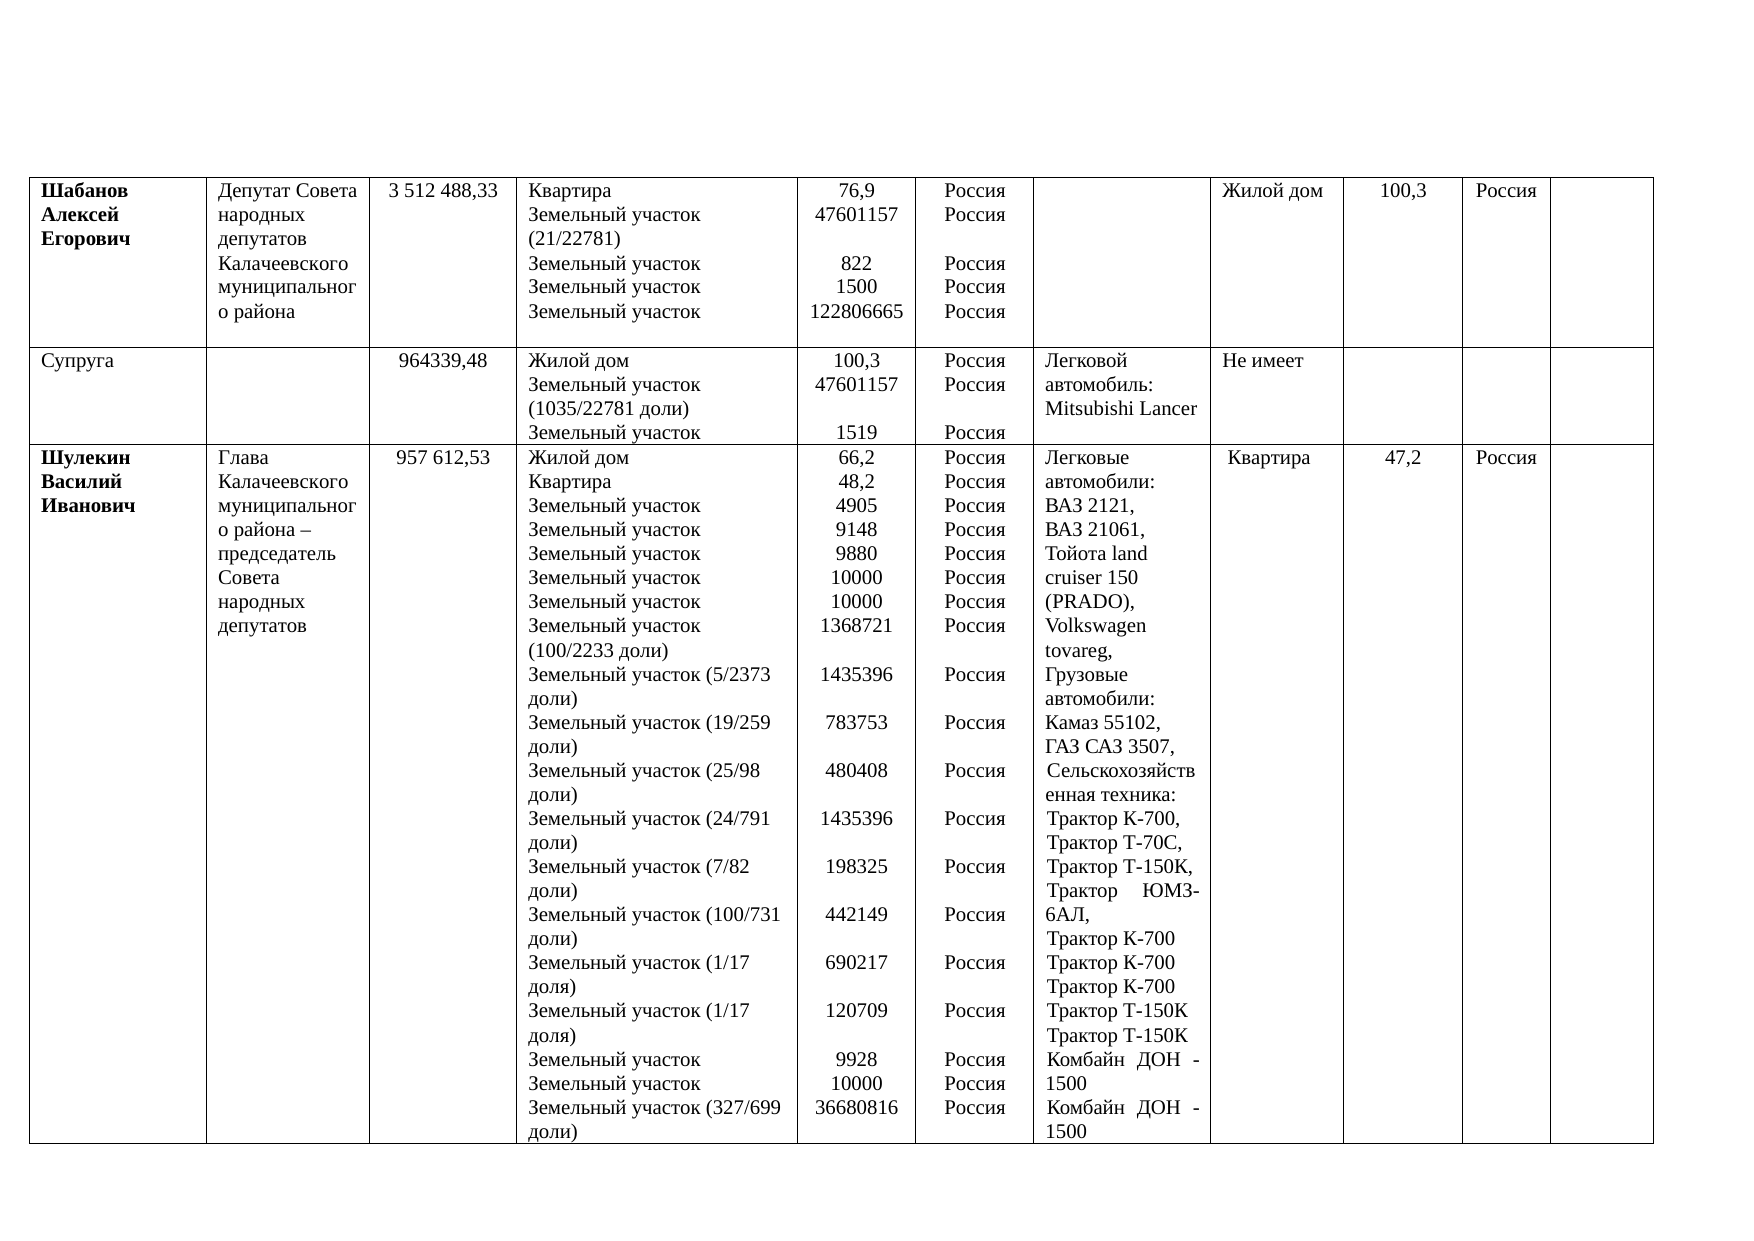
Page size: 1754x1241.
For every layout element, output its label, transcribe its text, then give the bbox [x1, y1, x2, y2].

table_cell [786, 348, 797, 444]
table_cell 3 512 488,33 [370, 178, 516, 347]
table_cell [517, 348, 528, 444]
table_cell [1034, 445, 1210, 1143]
table_cell 47,2 [1344, 445, 1462, 1143]
table_cell Квартира [1211, 445, 1343, 1143]
table_cell 957 612,53 [370, 445, 516, 1143]
table_cell [1551, 178, 1653, 347]
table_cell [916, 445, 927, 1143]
table_cell [1034, 178, 1210, 347]
table_cell [207, 348, 369, 444]
table_cell Жилой дом [1211, 178, 1343, 347]
table_cell [1551, 445, 1653, 1143]
table_cell Россия [1463, 178, 1550, 347]
table_cell Шабанов Алексей Егорович [30, 178, 206, 347]
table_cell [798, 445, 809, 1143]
table_cell Россия Россия Россия Россия Россия [916, 178, 1033, 347]
table_cell 100,3 [1344, 178, 1462, 347]
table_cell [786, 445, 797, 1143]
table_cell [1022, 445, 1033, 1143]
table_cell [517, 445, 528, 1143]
table_cell Не имеет [1211, 348, 1343, 444]
table_cell [1551, 348, 1653, 444]
table_cell 964339,48 [370, 348, 516, 444]
table_cell [1344, 348, 1462, 444]
table_cell Россия [1463, 445, 1550, 1143]
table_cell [30, 445, 206, 1143]
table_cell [207, 178, 369, 347]
table_cell Легковой автомобиль: Mitsubishi Lancer [1034, 348, 1210, 444]
table_cell Супруга [30, 348, 206, 444]
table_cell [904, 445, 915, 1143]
table_cell [1463, 348, 1550, 444]
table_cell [207, 445, 369, 1143]
